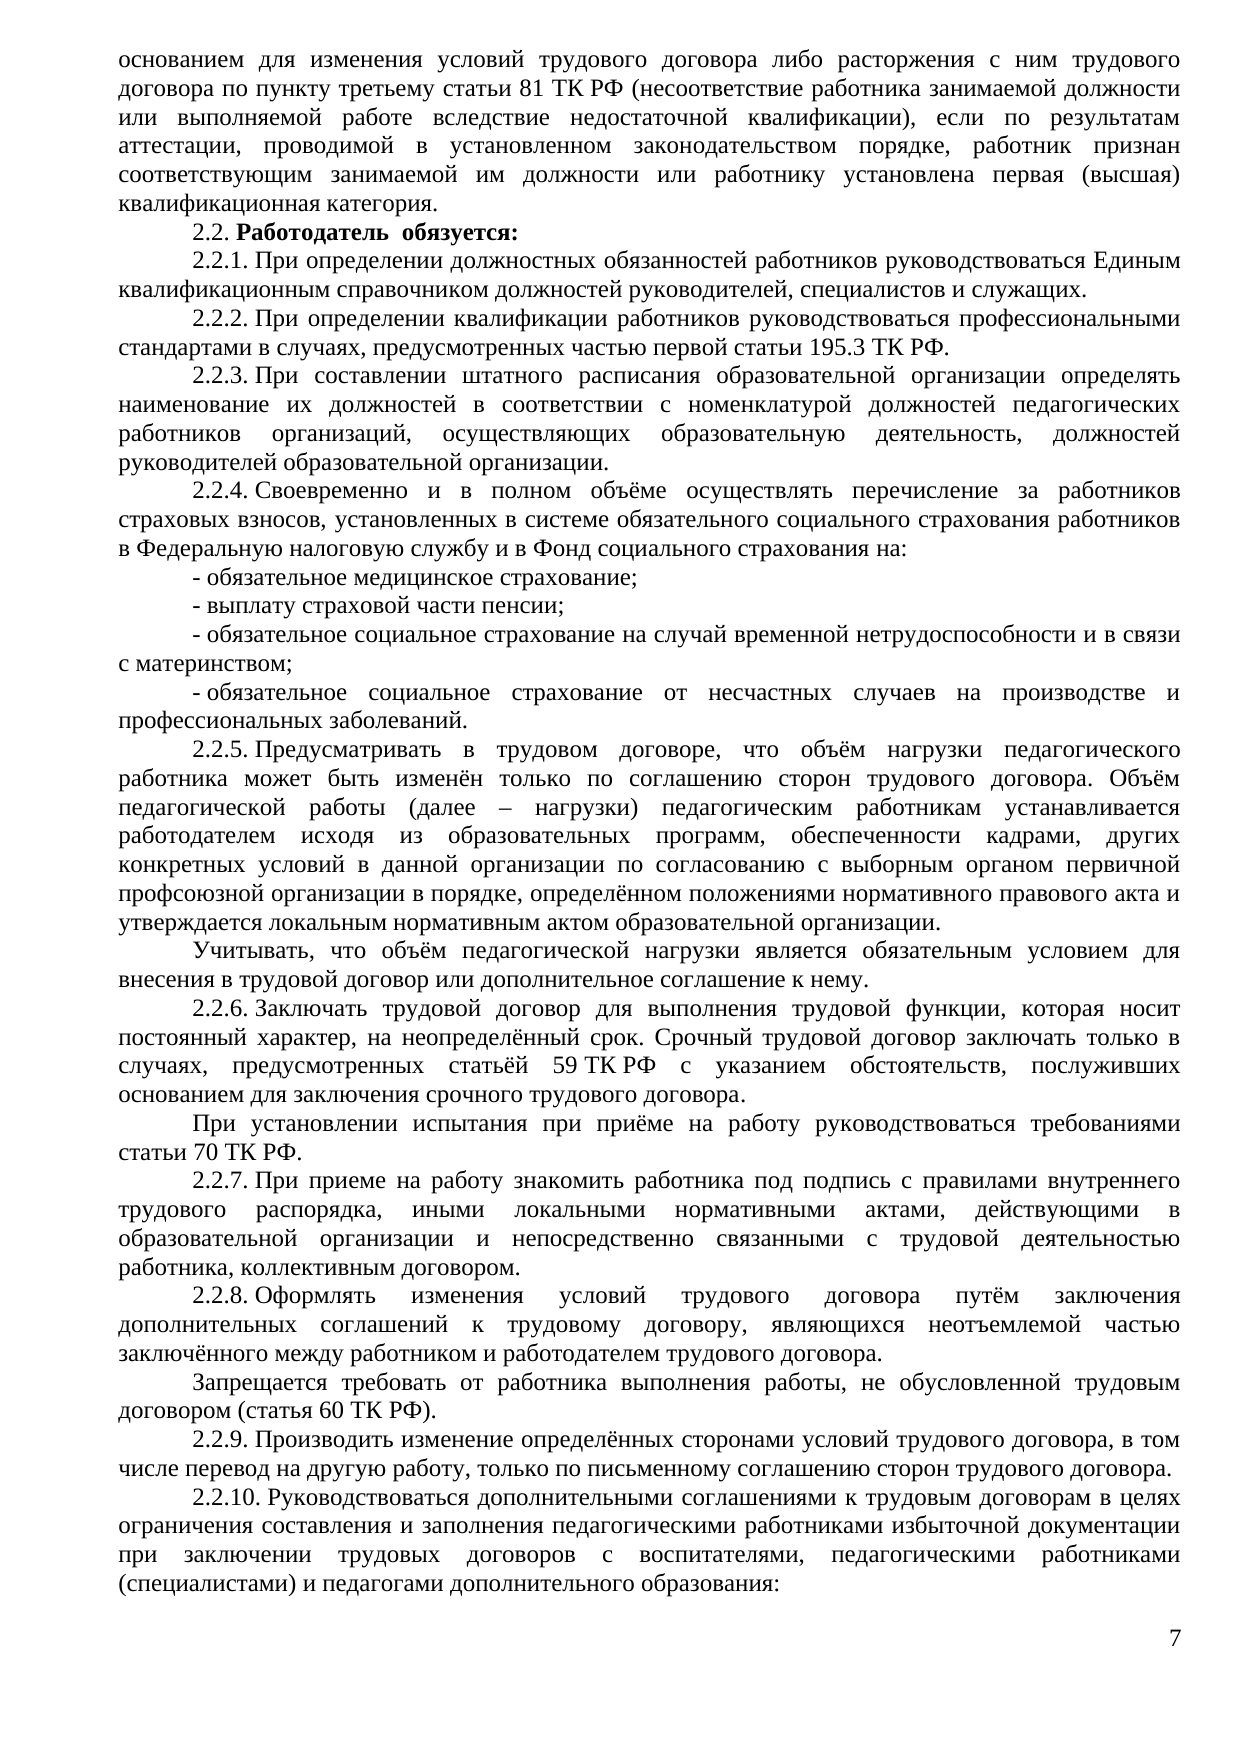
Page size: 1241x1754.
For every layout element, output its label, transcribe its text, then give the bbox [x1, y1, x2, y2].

text 2.2.5. Предусматривать в трудовом договоре, что объём нагрузки педагогического работника может быть изменён только по соглашению сторон трудового договора. Объём педагогической работы (далее – нагрузки) педагогическим работникам устанавливается работодателем исходя из образовательных программ, обеспеченности кадрами, других конкретных условий в данной организации по согласованию с выборным органом первичной профсоюзной организации в порядке, определённом положениями нормативного правового акта и утверждается локальным нормативным актом образовательной организации. [118, 734, 1181, 936]
text 2.2.9. Производить изменение определённых сторонами условий трудового договора, в том числе перевод на другую работу, только по письменному соглашению сторон трудового договора. [118, 1424, 1181, 1482]
text 2.2.4. Своевременно и в полном объёме осуществлять перечисление за работников страховых взносов, установленных в системе обязательного социального страхования работников в Федеральную налоговую службу и в Фонд социального страхования на: [118, 476, 1181, 562]
text Учитывать, что объём педагогической нагрузки является обязательным условием для внесения в трудовой договор или дополнительное соглашение к нему. [118, 936, 1181, 993]
text 2.2. Работодатель обязуется: [118, 217, 1181, 246]
text Запрещается требовать от работника выполнения работы, не обусловленной трудовым договором (статья 60 ТК РФ). [118, 1367, 1181, 1424]
text 2.2.6. Заключать трудовой договор для выполнения трудовой функции, которая носит постоянный характер, на неопределённый срок. Срочный трудовой договор заключать только в случаях, предусмотренных статьёй 59 ТК РФ с указанием обстоятельств, послуживших основанием для заключения срочного трудового договора. [118, 993, 1181, 1108]
text 2.2.2. При определении квалификации работников руководствоваться профессиональными стандартами в случаях, предусмотренных частью первой статьи 195.3 ТК РФ. [118, 303, 1181, 361]
text 2.2.3. При составлении штатного расписания образовательной организации определять наименование их должностей в соответствии с номенклатурой должностей педагогических работников организаций, осуществляющих образовательную деятельность, должностей руководителей образовательной организации. [118, 361, 1181, 476]
text 2.2.10. Руководствоваться дополнительными соглашениями к трудовым договорам в целях ограничения составления и заполнения педагогическими работниками избыточной документации при заключении трудовых договоров с воспитателями, педагогическими работниками (специалистами) и педагогами дополнительного образования: [118, 1482, 1181, 1597]
text При установлении испытания при приёме на работу руководствоваться требованиями статьи 70 ТК РФ. [118, 1108, 1181, 1166]
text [118, 44, 1181, 217]
text - обязательное медицинское страхование; [118, 562, 1181, 591]
text - обязательное социальное страхование от несчастных случаев на производстве и профессиональных заболеваний. [118, 677, 1181, 734]
text 2.2.1. При определении должностных обязанностей работников руководствоваться Единым квалификационным справочником должностей руководителей, специалистов и служащих. [118, 246, 1181, 303]
text 2.2.8. Оформлять изменения условий трудового договора путём заключения дополнительных соглашений к трудовому договору, являющихся неотъемлемой частью заключённого между работником и работодателем трудового договора. [118, 1281, 1181, 1367]
text 2.2.7. При приеме на работу знакомить работника под подпись с правилами внутреннего трудового распорядка, иными локальными нормативными актами, действующими в образовательной организации и непосредственно связанными с трудовой деятельностью работника, коллективным договором. [118, 1166, 1181, 1281]
text - обязательное социальное страхование на случай временной нетрудоспособности и в связи с материнством; [118, 619, 1181, 677]
text - выплату страховой части пенсии; [118, 591, 1181, 619]
